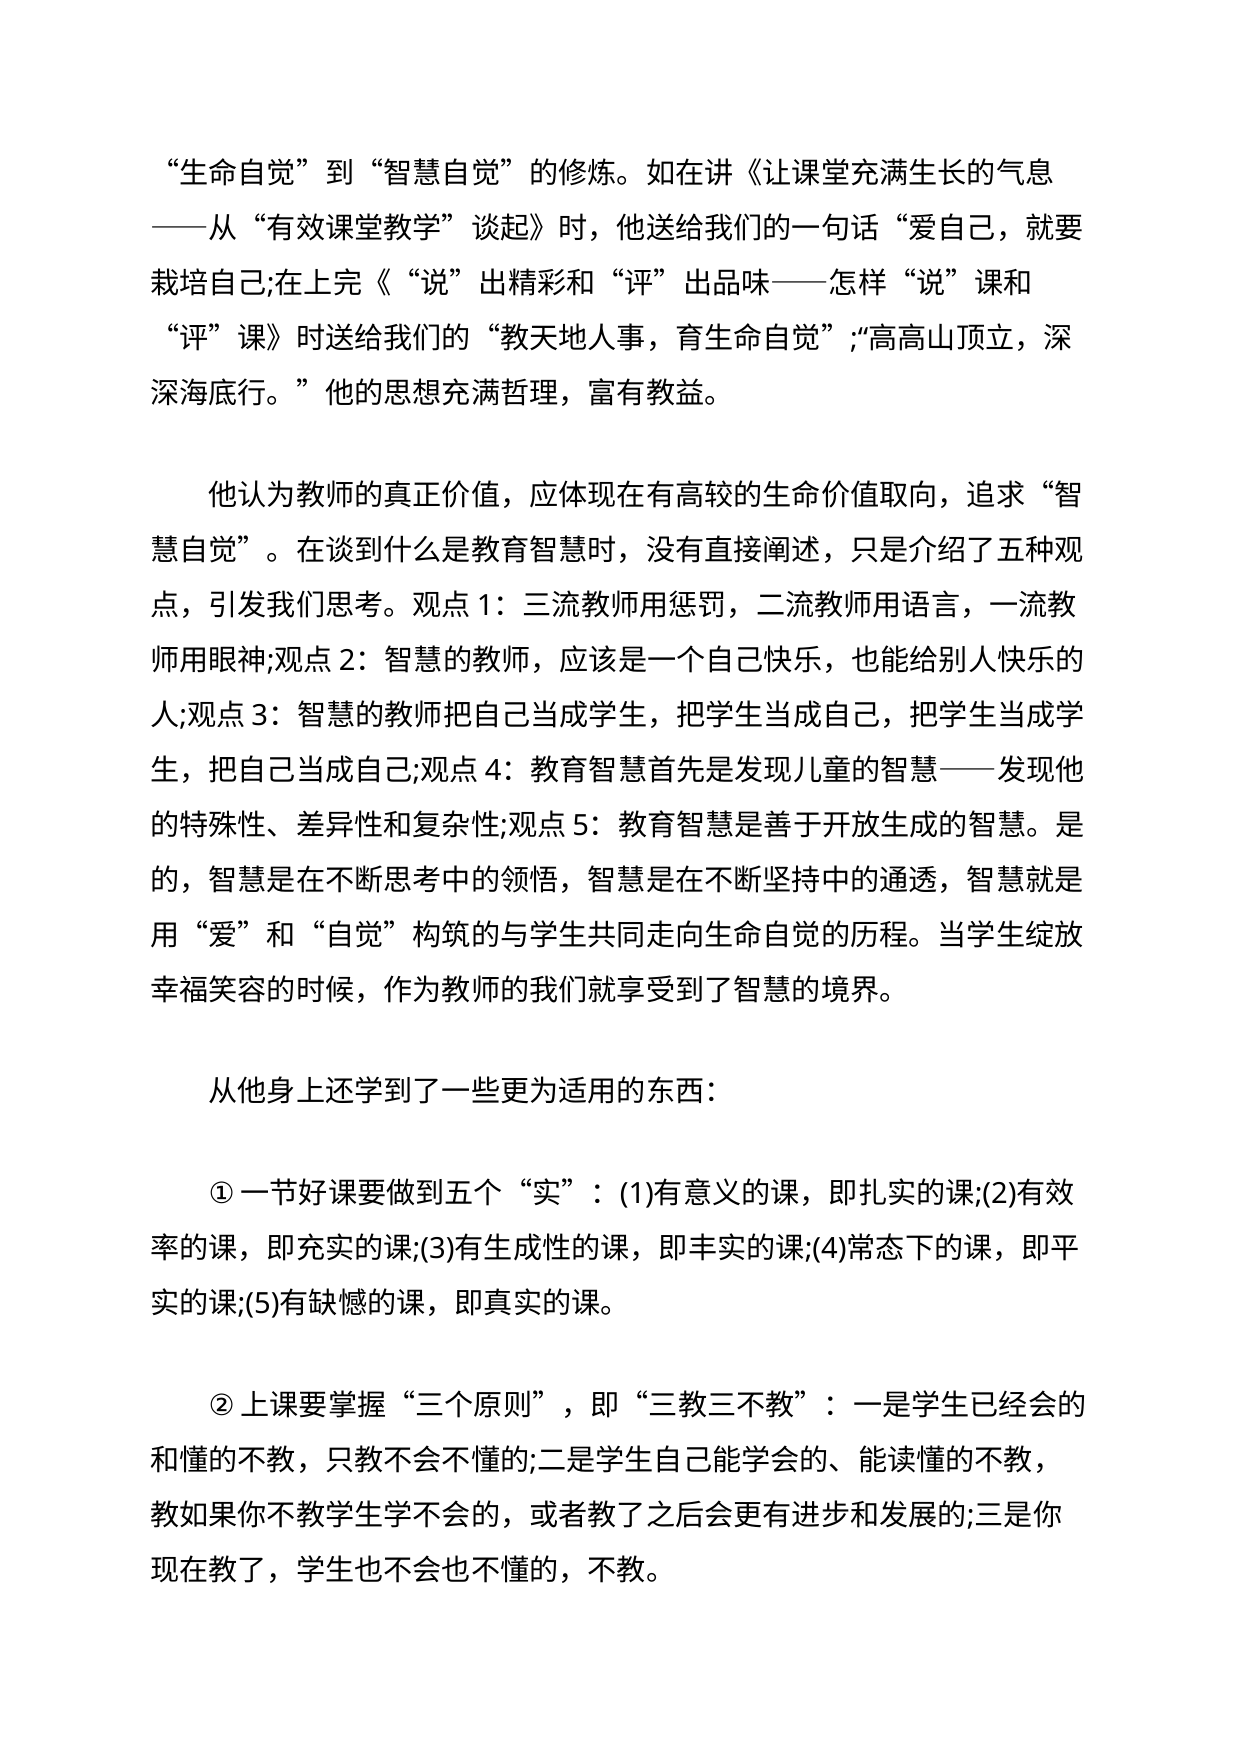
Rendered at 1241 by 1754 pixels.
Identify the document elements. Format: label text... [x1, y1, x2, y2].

text ②上课要掌握“三个原则”，即“三教三不教”：一是学生已经会的和懂的不教，只教不会不懂的;二是学生自己能学会的、能读懂的不教，教如果你不教学生学不会的，或者教了之后会更有进步和发展的;三是你现在教了，学生也不会也不懂的，不教。 [150, 1382, 1090, 1589]
text 他认为教师的真正价值，应体现在有高较的生命价值取向，追求“智慧自觉”。在谈到什么是教育智慧时，没有直接阐述，只是介绍了五种观点，引发我们思考。观点1：三流教师用惩罚，二流教师用语言，一流教师用眼神;观点2：智慧的教师，应该是一个自己快乐，也能给别人快乐的人;观点3：智慧的教师把自己当成学生，把学生当成自己，把学生当成学生，把自己当成自己;观点4：教育智慧首先是发现儿童的智慧——发现他的特殊性、差异性和复杂性;观点5：教育智慧是善于开放生成的智慧。是的，智慧是在不断思考中的领悟，智慧是在不断坚持中的通透，智慧就是用“爱”和“自觉”构筑的与学生共同走向生命自觉的历程。当学生绽放幸福笑容的时候，作为教师的我们就享受到了智慧的境界。 [150, 472, 1090, 1008]
text 从他身上还学到了一些更为适用的东西： [150, 1068, 1090, 1110]
text ①一节好课要做到五个“实”：(1)有意义的课，即扎实的课;(2)有效率的课，即充实的课;(3)有生成性的课，即丰实的课;(4)常态下的课，即平实的课;(5)有缺憾的课，即真实的课。 [150, 1170, 1090, 1322]
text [150, 150, 1090, 412]
